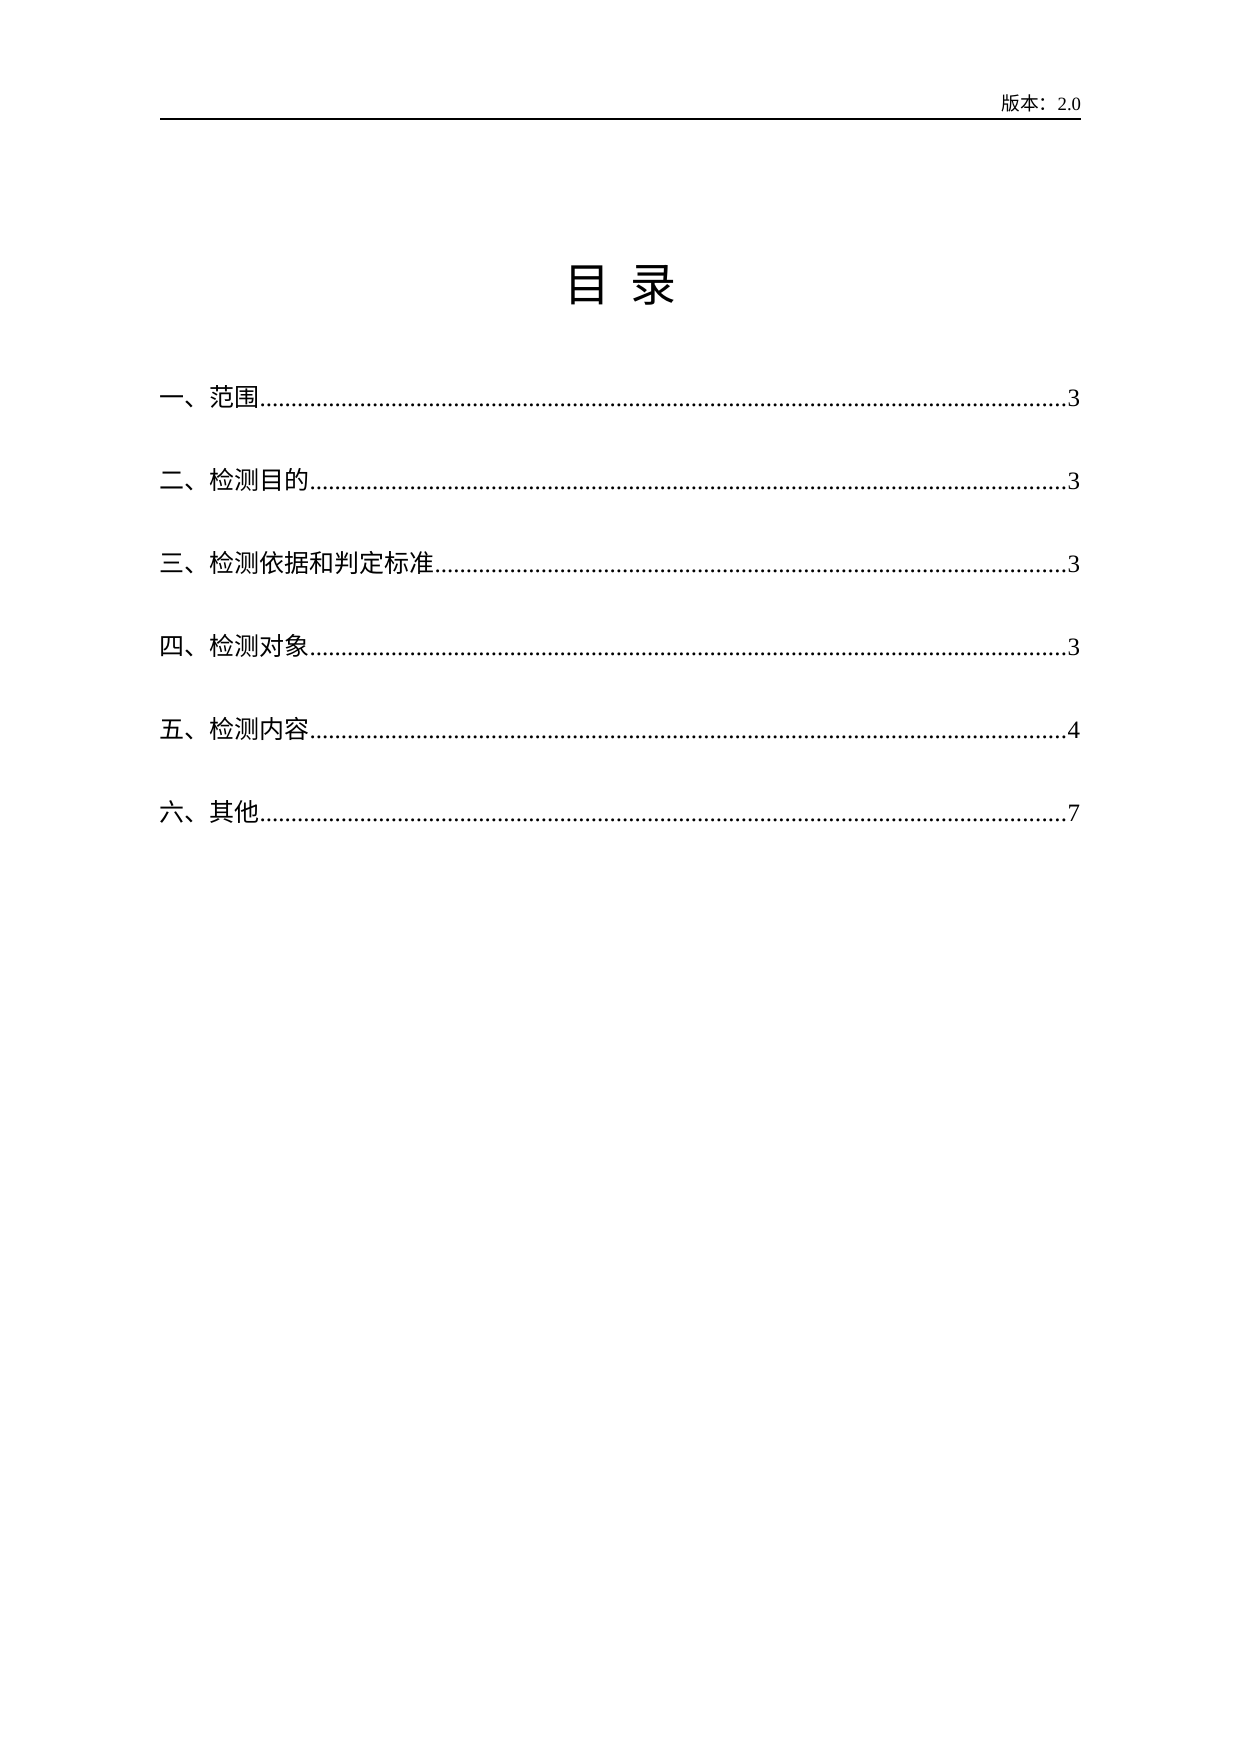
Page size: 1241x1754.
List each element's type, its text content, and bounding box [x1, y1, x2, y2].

text 二、检测目的 3 [159, 446, 1081, 511]
text 六、其他 7 [159, 778, 1081, 843]
text 目 录 [159, 233, 1081, 330]
text 一、范围 3 [159, 363, 1081, 428]
text 三、检测依据和判定标准 3 [159, 529, 1081, 594]
text 四、检测对象 3 [159, 612, 1081, 677]
text 五、检测内容 4 [159, 695, 1081, 760]
